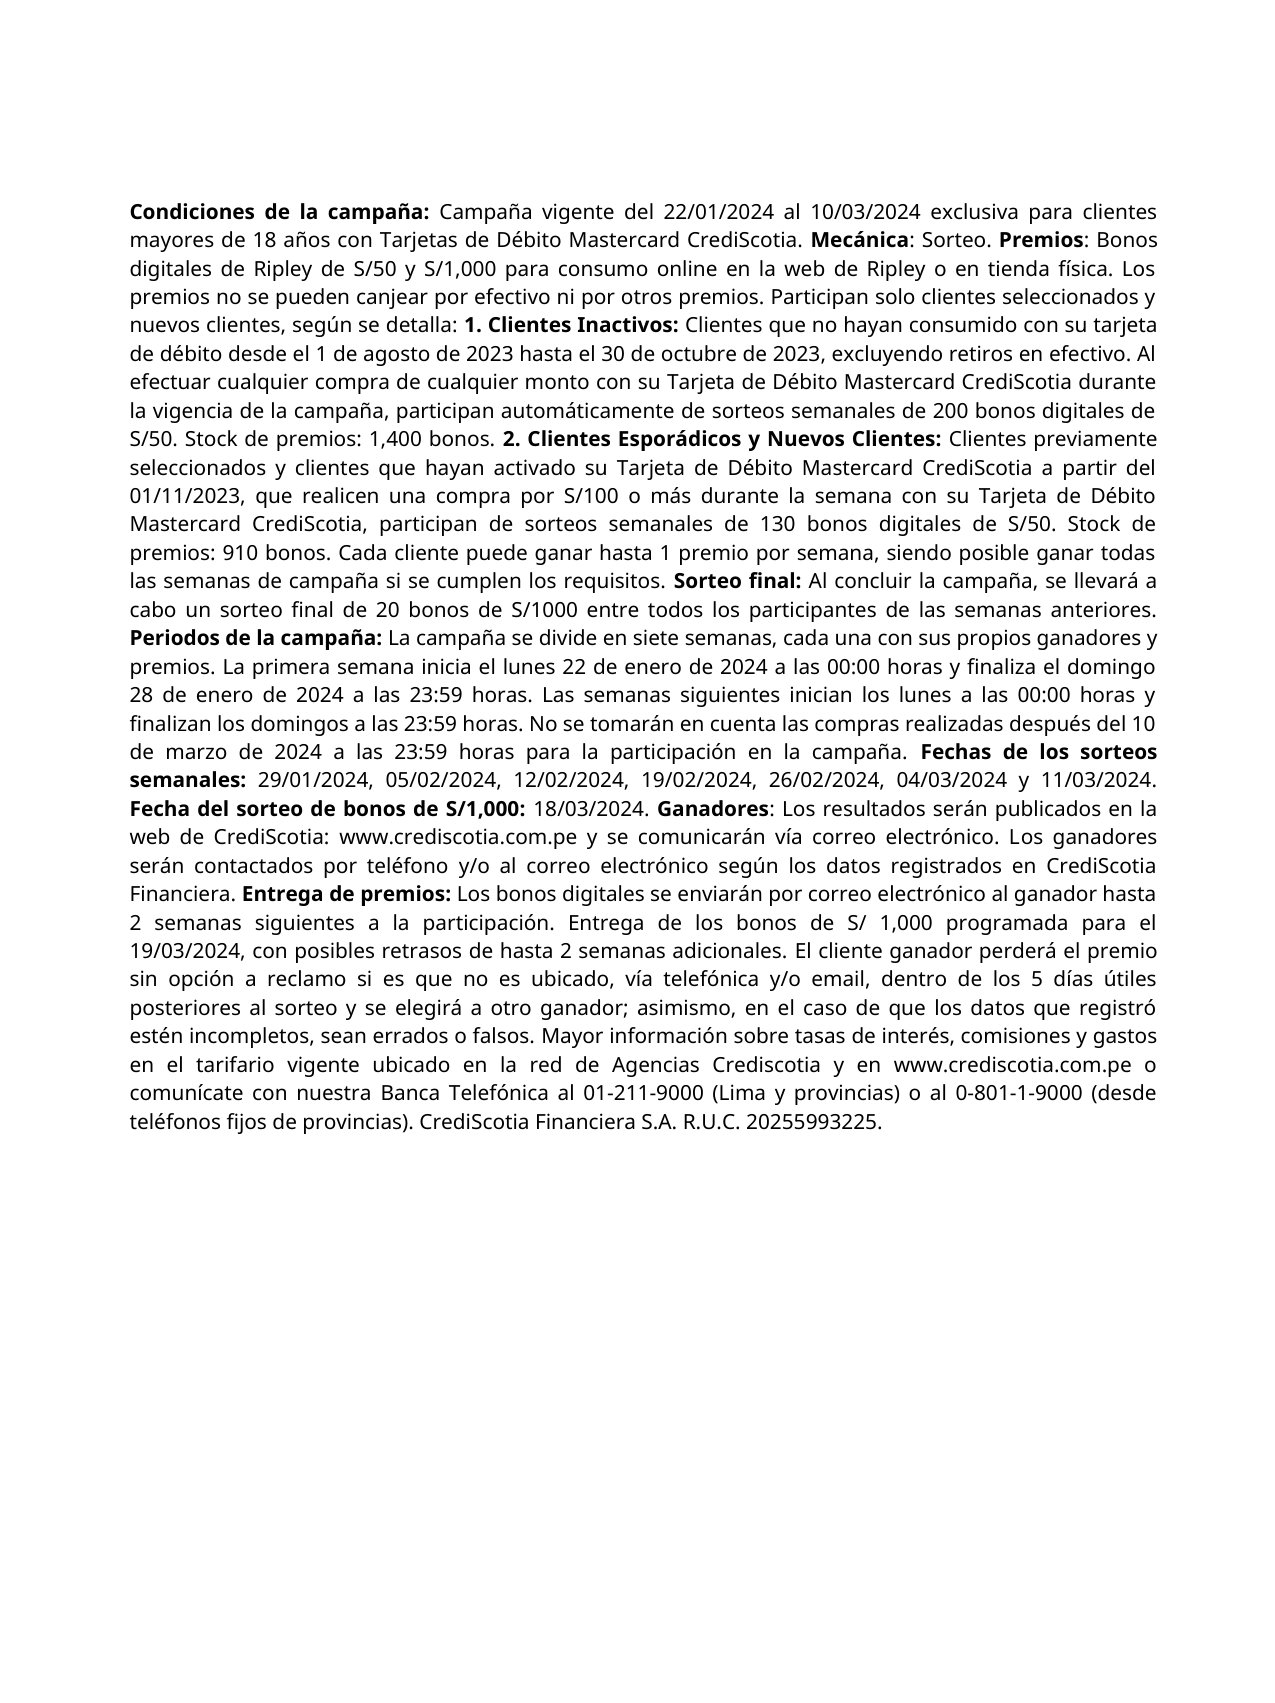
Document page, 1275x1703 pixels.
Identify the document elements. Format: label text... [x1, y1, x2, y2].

text Condiciones de la campaña: Campaña vigente del 22/01/2024 al 10/03/2024 exclusiva para clientes mayores de 18 años con Tarjetas de Débito Mastercard CrediScotia. Mecánica: Sorteo. Premios: Bonos digitales de Ripley de S/50 y S/1,000 para consumo online en la web de Ripley o en tienda física. Los premios no se pueden canjear por efectivo ni por otros premios. Participan solo clientes seleccionados y nuevos clientes, según se detalla: 1. Clientes Inactivos: Clientes que no hayan consumido con su tarjeta de débito desde el 1 de agosto de 2023 hasta el 30 de octubre de 2023, excluyendo retiros en efectivo. Al efectuar cualquier compra de cualquier monto con su Tarjeta de Débito Mastercard CrediScotia durante la vigencia de la campaña, participan automáticamente de sorteos semanales de 200 bonos digitales de S/50. Stock de premios: 1,400 bonos. 2. Clientes Esporádicos y Nuevos Clientes: Clientes previamente seleccionados y clientes que hayan activado su Tarjeta de Débito Mastercard CrediScotia a partir del 01/11/2023, que realicen una compra por S/100 o más durante la semana con su Tarjeta de Débito Mastercard CrediScotia, participan de sorteos semanales de 130 bonos digitales de S/50. Stock de premios: 910 bonos. Cada cliente puede ganar hasta 1 premio por semana, siendo posible ganar todas las semanas de campaña si se cumplen los requisitos. Sorteo final: Al concluir la campaña, se llevará a cabo un sorteo final de 20 bonos de S/1000 entre todos los participantes de las semanas anteriores. Periodos de la campaña: La campaña se divide en siete semanas, cada una con sus propios ganadores y premios. La primera semana inicia el lunes 22 de enero de 2024 a las 00:00 horas y finaliza el domingo 28 de enero de 2024 a las 23:59 horas. Las semanas siguientes inician los lunes a las 00:00 horas y finalizan los domingos a las 23:59 horas. No se tomarán en cuenta las compras realizadas después del 10 de marzo de 2024 a las 23:59 horas para la participación en la campaña. Fechas de los sorteos semanales: 29/01/2024, 05/02/2024, 12/02/2024, 19/02/2024, 26/02/2024, 04/03/2024 y 11/03/2024. Fecha del sorteo de bonos de S/1,000: 18/03/2024. Ganadores: Los resultados serán publicados en la web de CrediScotia: www.crediscotia.com.pe y se comunicarán vía correo electrónico. Los ganadores serán contactados por teléfono y/o al correo electrónico según los datos registrados en CrediScotia Financiera. Entrega de premios: Los bonos digitales se enviarán por correo electrónico al ganador hasta 2 semanas siguientes a la participación. Entrega de los bonos de S/ 1,000 programada para el 19/03/2024, con posibles retrasos de hasta 2 semanas adicionales. El cliente ganador perderá el premio sin opción a reclamo si es que no es ubicado, vía telefónica y/o email, dentro de los 5 días útiles posteriores al sorteo y se elegirá a otro ganador; asimismo, en el caso de que los datos que registró estén incompletos, sean errados o falsos. Mayor información sobre tasas de interés, comisiones y gastos en el tarifario vigente ubicado en la red de Agencias Crediscotia y en www.crediscotia.com.pe o comunícate con nuestra Banca Telefónica al 01-211-9000 (Lima y provincias) o al 0-801-1-9000 (desde teléfonos fijos de provincias). CrediScotia Financiera S.A. R.U.C. 20255993225. [129, 197, 1158, 1135]
